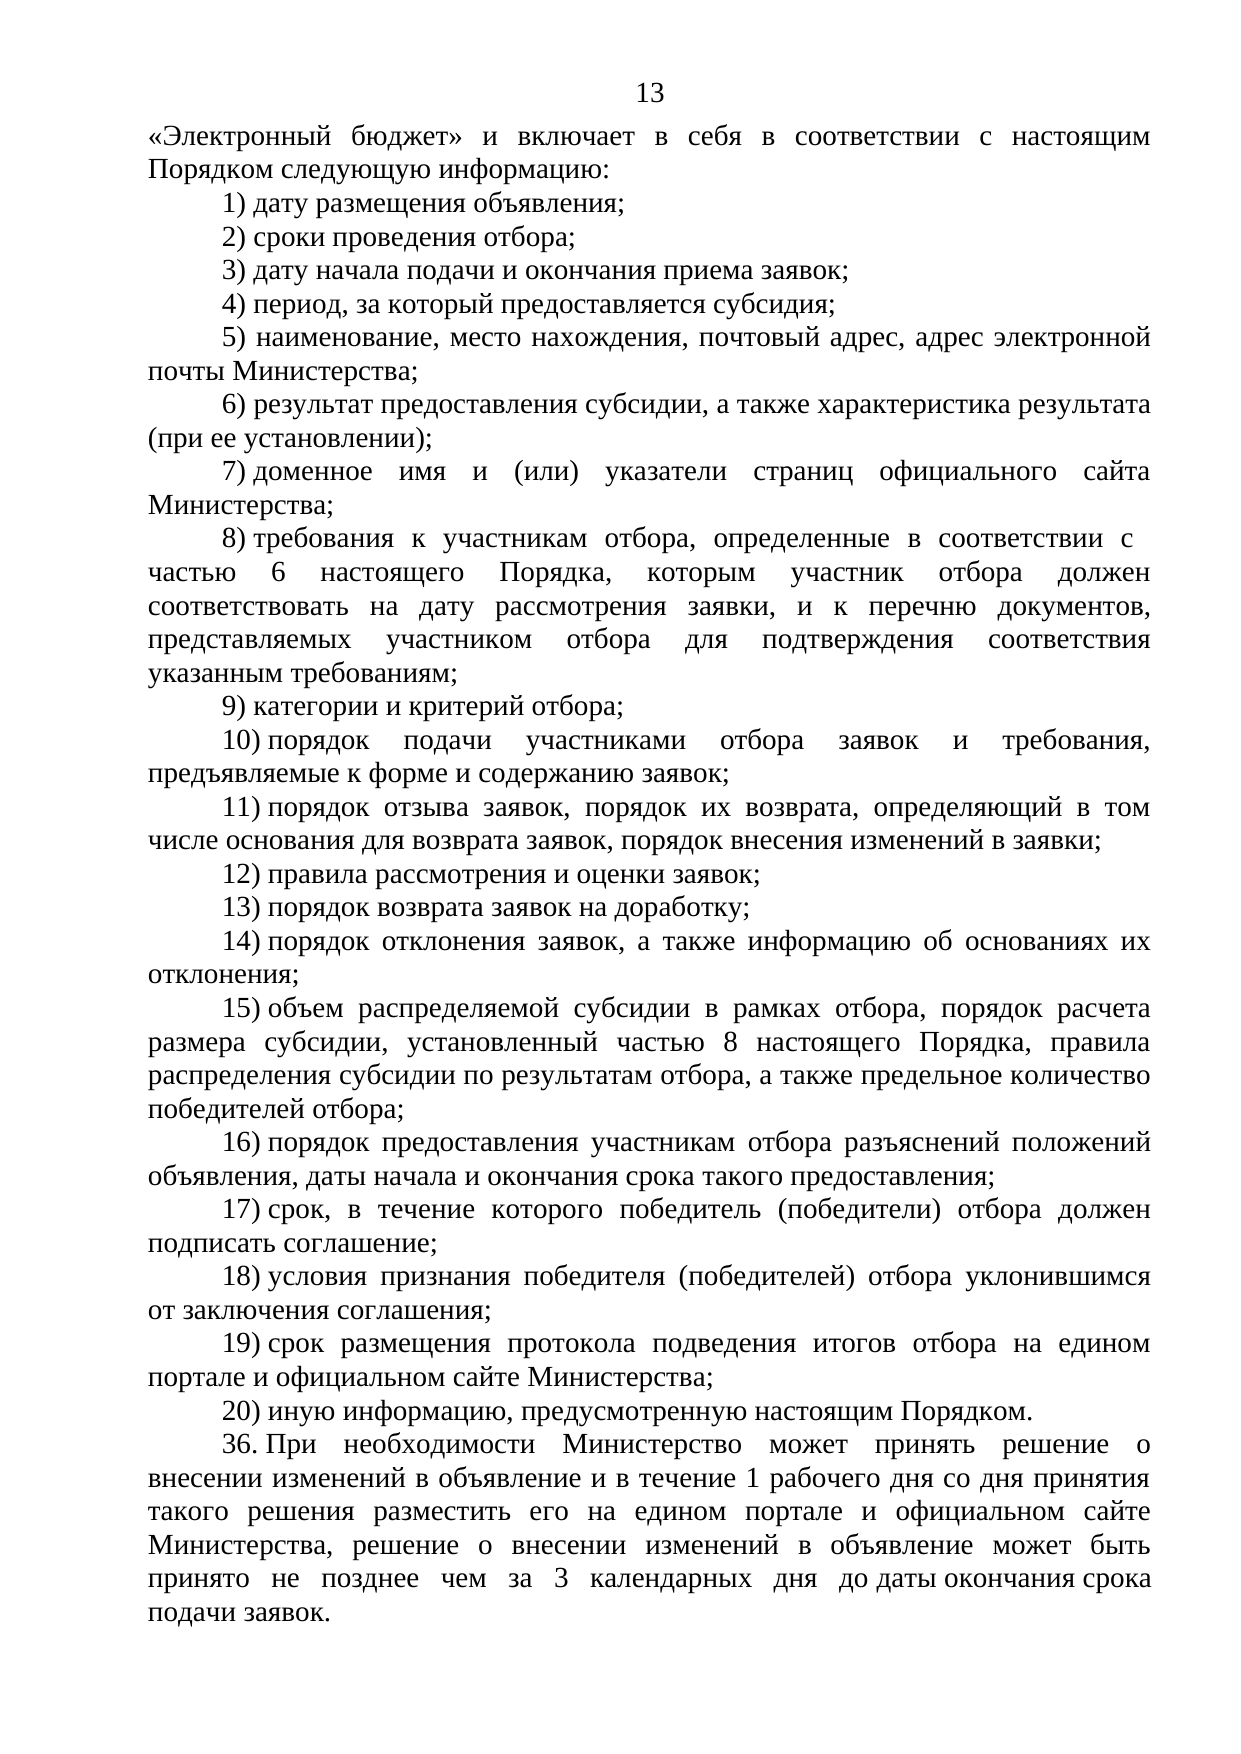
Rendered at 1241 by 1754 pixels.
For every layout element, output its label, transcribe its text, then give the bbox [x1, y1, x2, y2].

text 15) объем распределяемой субсидии в рамках отбора, порядок расчета размера субсидии, установленный частью 8 настоящего Порядка, правила распределения субсидии по результатам отбора, а также предельное количество победителей отбора; [148, 990, 1152, 1124]
text 11) порядок отзыва заявок, порядок их возврата, определяющий в том числе основания для возврата заявок, порядок внесения изменений в заявки; [148, 789, 1152, 856]
text 36. При необходимости Министерство может принять решение о внесении изменений в объявление и в течение 1 рабочего дня со дня принятия такого решения разместить его на едином портале и официальном сайте Министерства, решение о внесении изменений в объявление может быть принято не позднее чем за 3 календарных дня до даты окончания срока подачи заявок. [148, 1426, 1152, 1627]
text 10) порядок подачи участниками отбора заявок и требования, предъявляемые к форме и содержанию заявок; [148, 722, 1152, 789]
text 4) период, за который предоставляется субсидия; [148, 286, 1152, 319]
text 6) результат предоставления субсидии, а также характеристика результата (при ее установлении); [148, 386, 1152, 453]
text 3) дату начала подачи и окончания приема заявок; [148, 252, 1152, 286]
text 16) порядок предоставления участникам отбора разъяснений положений объявления, даты начала и окончания срока такого предоставления; [148, 1124, 1152, 1191]
text 9) категории и критерий отбора; [148, 688, 1152, 722]
text 12) правила рассмотрения и оценки заявок; [148, 856, 1152, 889]
text 17) срок, в течение которого победитель (победители) отбора должен подписать соглашение; [148, 1191, 1152, 1258]
text 20) иную информацию, предусмотренную настоящим Порядком. [148, 1393, 1152, 1426]
text 2) сроки проведения отбора; [148, 219, 1152, 252]
text 19) срок размещения протокола подведения итогов отбора на едином портале и официальном сайте Министерства; [148, 1326, 1152, 1393]
text 1) дату размещения объявления; [148, 185, 1152, 219]
text 8) требования к участникам отбора, определенные в соответствии с частью 6 настоящего Порядка, которым участник отбора должен соответствовать на дату рассмотрения заявки, и к перечню документов, представляемых участником отбора для подтверждения соответствия указанным требованиям; [148, 521, 1152, 688]
text 18) условия признания победителя (победителей) отбора уклонившимся от заключения соглашения; [148, 1258, 1152, 1326]
text 7) доменное имя и (или) указатели страниц официального сайта Министерства; [148, 453, 1152, 521]
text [148, 118, 1152, 185]
text 5) наименование, место нахождения, почтовый адрес, адрес электронной почты Министерства; [148, 319, 1152, 386]
text 14) порядок отклонения заявок, а также информацию об основаниях их отклонения; [148, 923, 1152, 990]
text 13) порядок возврата заявок на доработку; [148, 889, 1152, 923]
